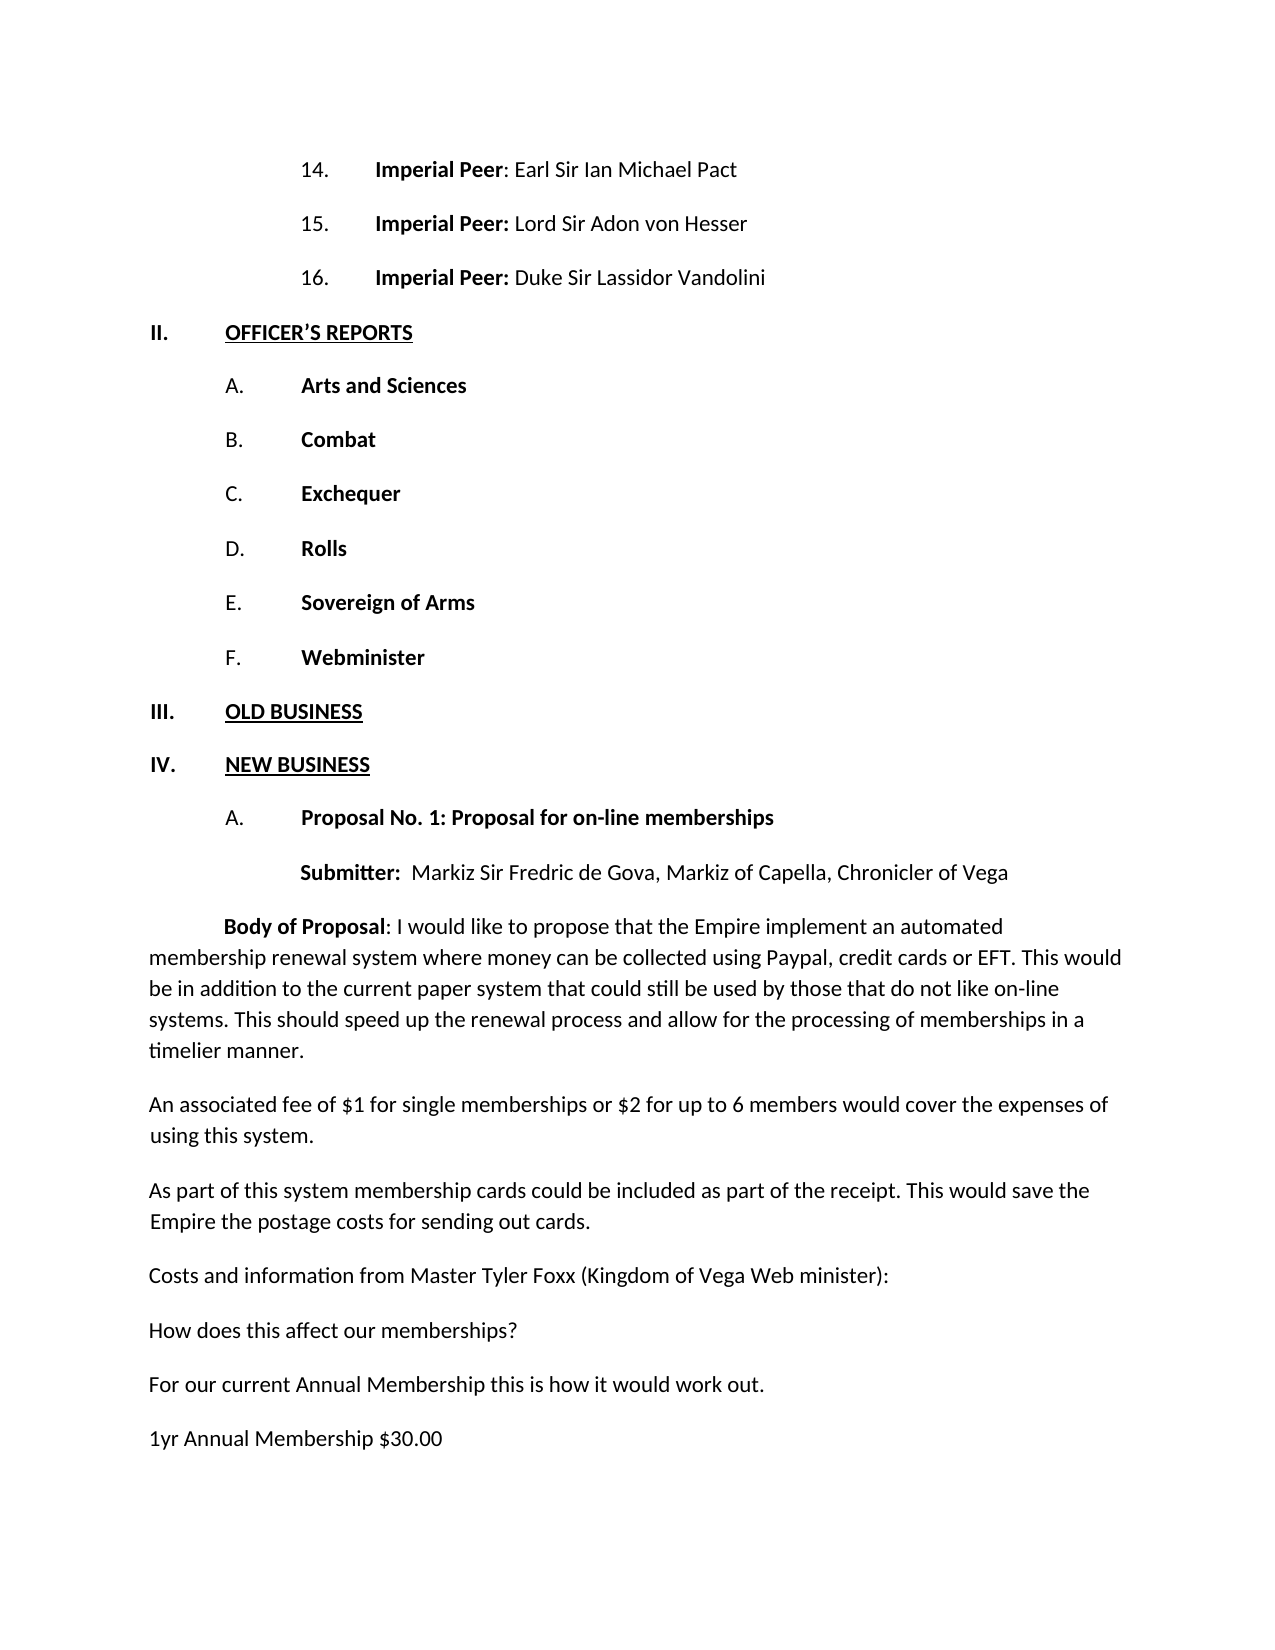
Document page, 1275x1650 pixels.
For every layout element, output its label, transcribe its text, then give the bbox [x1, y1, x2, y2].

text Submitter: Markiz Sir Fredric de Gova, Markiz of Capella, Chronicler of Vega [300, 858, 1124, 886]
list Rolls [225, 534, 1124, 562]
text As part of this system membership cards could be included as part of the receipt. This would save the Empire the postage costs for sending out cards. [149, 1176, 1124, 1235]
list Arts and Sciences [225, 371, 1124, 399]
list OLD BUSINESS [150, 697, 1124, 725]
list Exchequer [225, 479, 1124, 508]
list Imperial Peer: Duke Sir Lassidor Vandolini [300, 263, 1124, 291]
text For our current Annual Membership this is how it would work out. [149, 1370, 1124, 1398]
list Imperial Peer: Earl Sir Ian Michael Pact [300, 155, 1124, 183]
list Proposal No. 1: Proposal for on-line memberships [225, 803, 1124, 831]
list Webminister [225, 643, 1124, 671]
text How does this affect our memberships? [149, 1316, 1124, 1344]
list Combat [225, 425, 1124, 453]
text Body of Proposal: I would like to propose that the Empire implement an automated membership renewal system where money can be collected using Paypal, credit cards or EFT. This would be in addition to the current paper system that could still be used by those that do not like on-line systems. This should speed up the renewal process and allow for the processing of memberships in a timelier manner. [149, 912, 1124, 1064]
list Sovereign of Arms [225, 588, 1124, 616]
list OFFICER’S REPORTS [150, 318, 1124, 346]
list NEW BUSINESS [150, 750, 1124, 778]
text An associated fee of $1 for single memberships or $2 for up to 6 members would cover the expenses of using this system. [149, 1091, 1124, 1149]
list Imperial Peer: Lord Sir Adon von Hesser [300, 209, 1124, 237]
text 1yr Annual Membership $30.00 [149, 1424, 1124, 1452]
text Costs and information from Master Tyler Foxx (Kingdom of Vega Web minister): [149, 1261, 1124, 1289]
